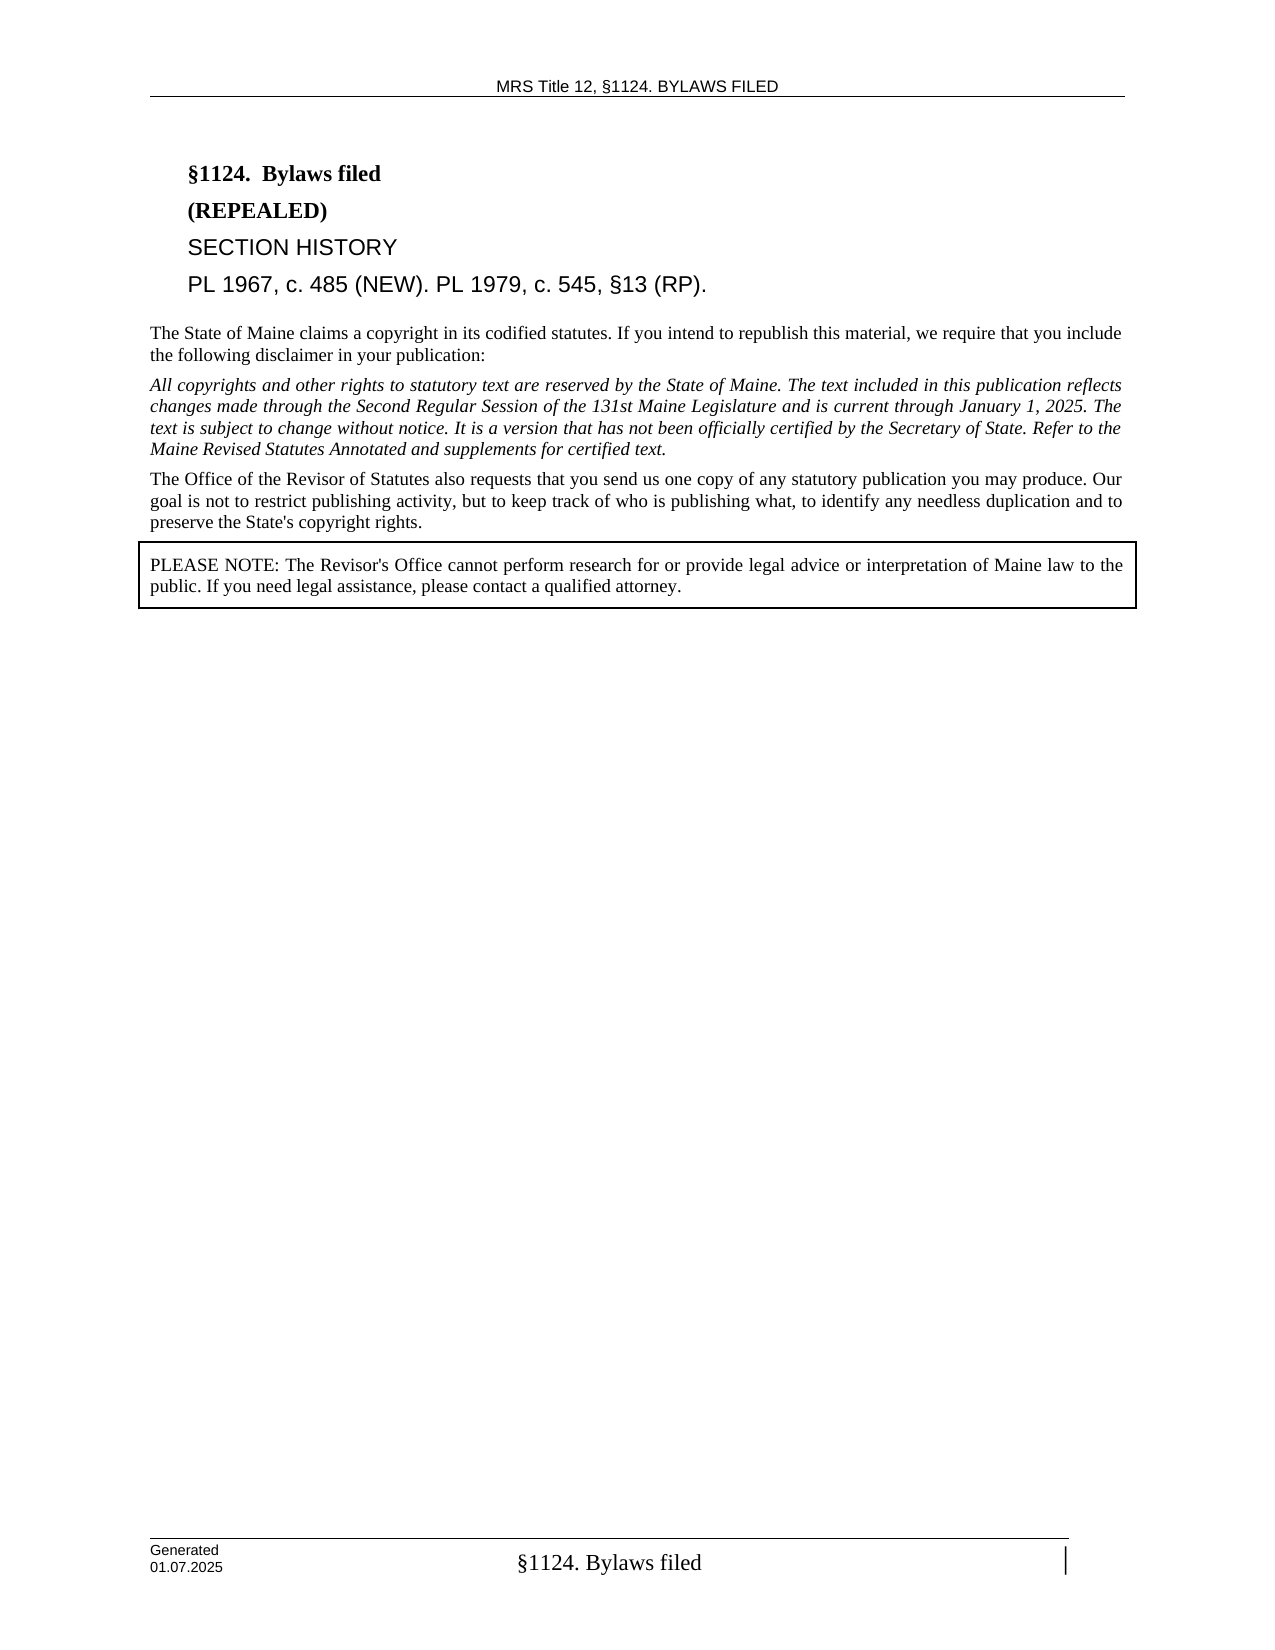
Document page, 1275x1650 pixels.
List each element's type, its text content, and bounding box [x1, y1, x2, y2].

text The State of Maine claims a copyright in its codified statutes. If you intend to republish this material, we require that you include the following disclaimer in your publication: [150, 322, 1125, 365]
text The Office of the Revisor of Statutes also requests that you send us one copy of any statutory publication you may produce. Our goal is not to restrict publishing activity, but to keep track of who is publishing what, to identify any needless duplication and to preserve the State's copyright rights. [150, 468, 1125, 533]
text All copyrights and other rights to statutory text are reserved by the State of Maine. The text included in this publication reflects changes made through the Second Regular Session of the 131st Maine Legislature and is current through January 1, 2025 . The text is subject to change without notice. It is a version that has not been officially certified by the Secretary of State. Refer to the Maine Revised Statutes Annotated and supplements for certified text. [150, 373, 1125, 460]
text (REPEALED) [187, 197, 1125, 223]
text PLEASE NOTE: The Revisor's Office cannot perform research for or provide legal advice or interpretation of Maine law to the public. If you need legal assistance, please contact a qualified attorney. [140, 543, 1135, 607]
text PL 1967, c. 485 (NEW). PL 1979, c. 545, §13 (RP). [187, 271, 1125, 297]
text §1124. Bylaws filed [187, 160, 1125, 187]
text SECTION HISTORY [187, 234, 1125, 260]
